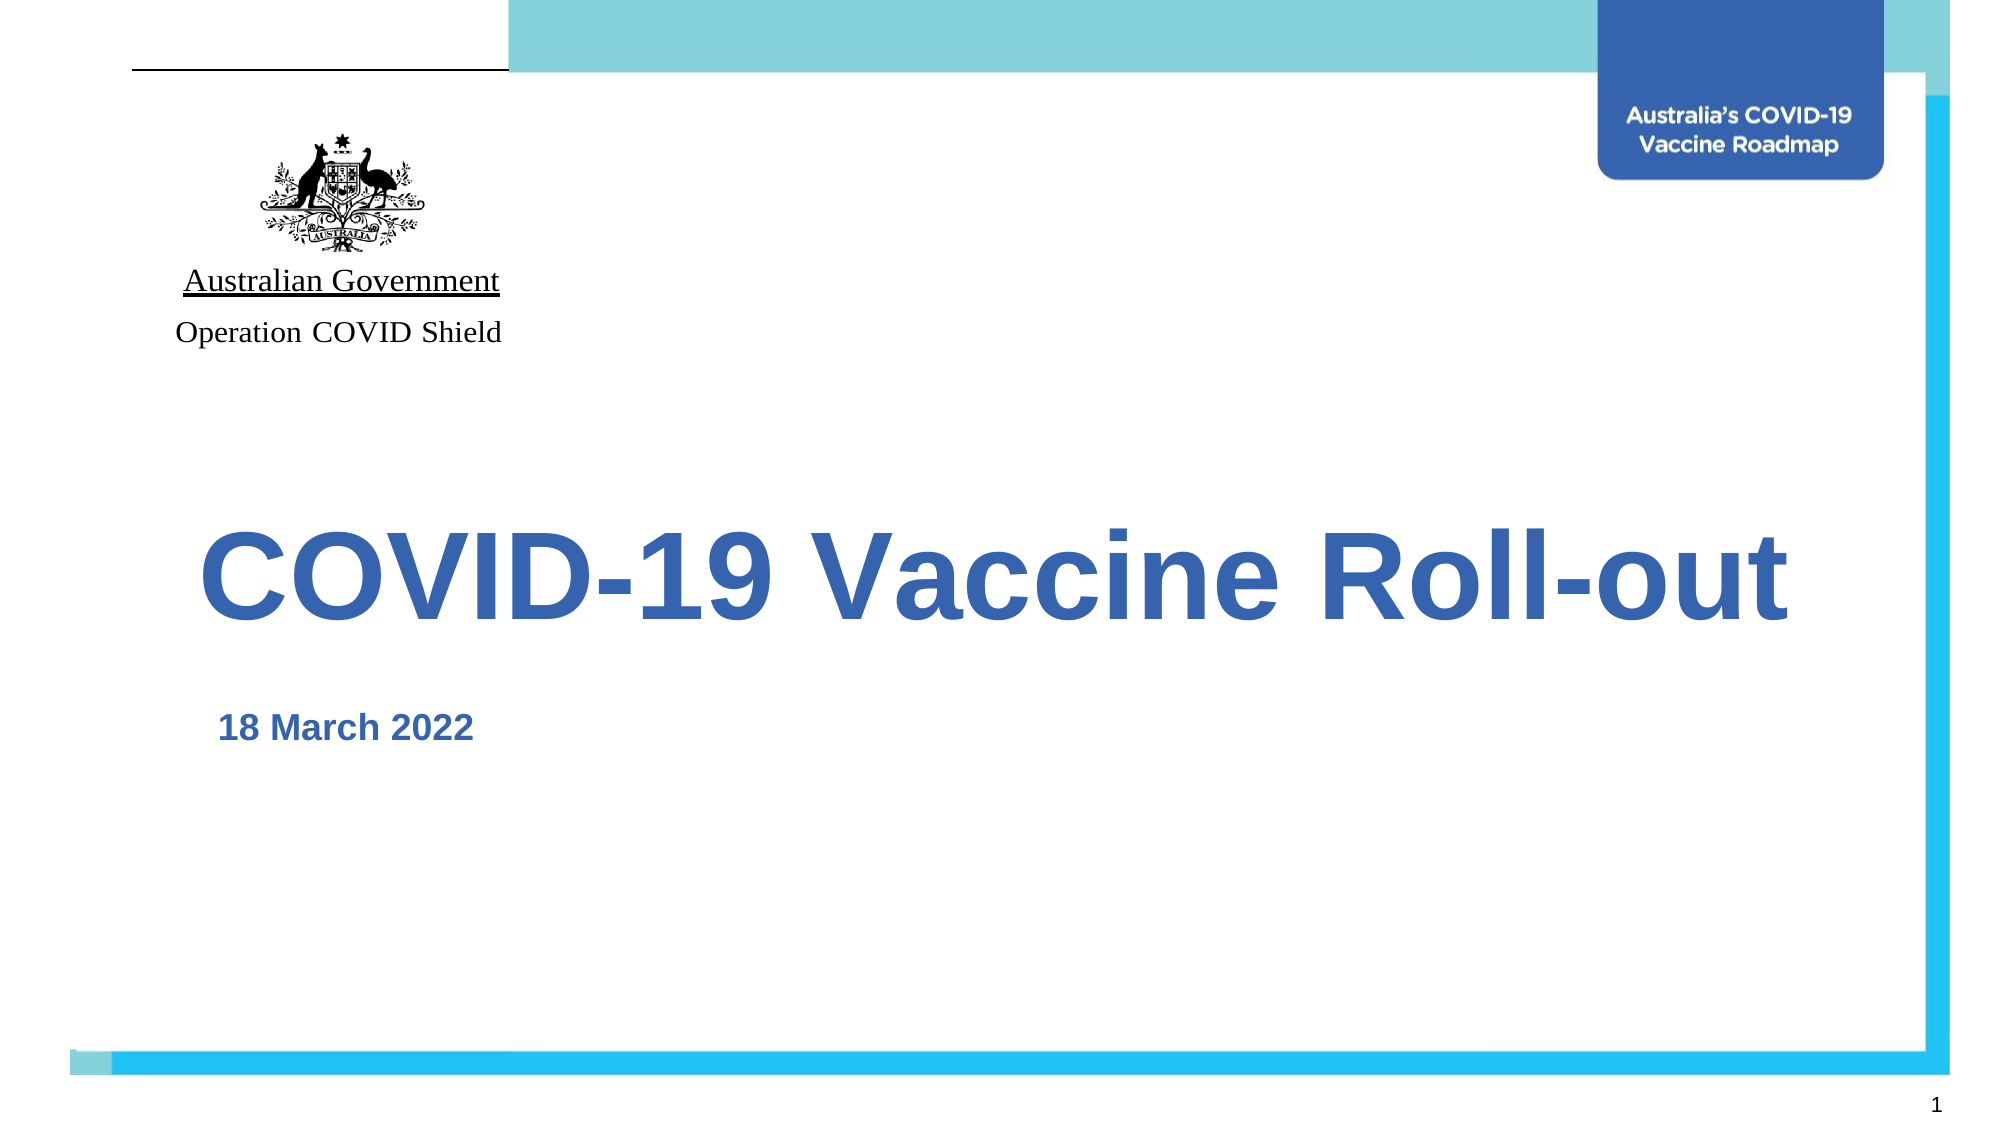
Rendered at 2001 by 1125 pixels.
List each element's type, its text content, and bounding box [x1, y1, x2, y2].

text Australian Government [183, 261, 1967, 298]
title COVID-19 Vaccine Roll-out [198, 502, 1967, 646]
text 18 March 2022 [218, 705, 1967, 748]
subtitle 1 [54, 1091, 1942, 1117]
picture [70, 0, 1950, 1075]
text Operation COVID Shield [175, 314, 1967, 349]
